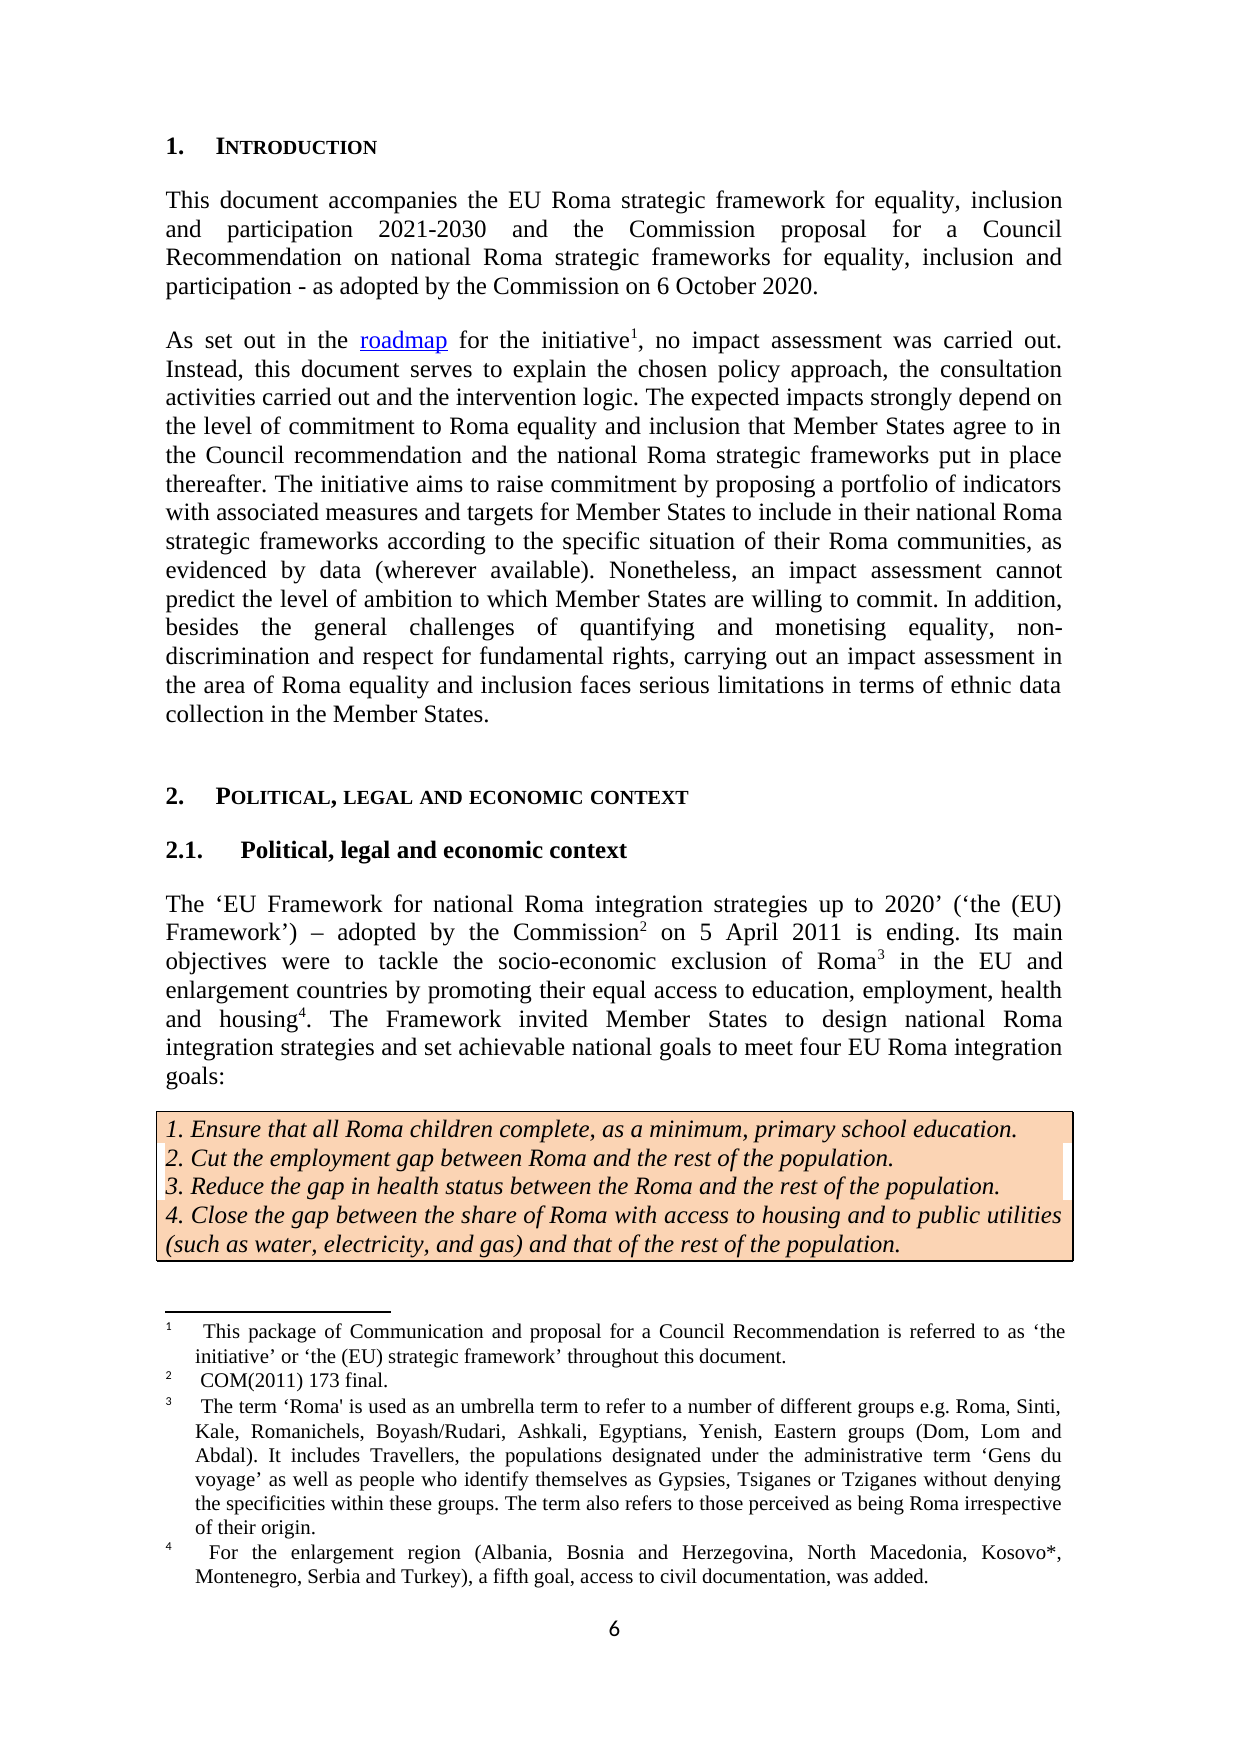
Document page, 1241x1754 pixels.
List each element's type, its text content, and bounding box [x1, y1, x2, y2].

text The ‘EU Framework for national Roma integration strategies up to 2020’ (‘the (EU) Framework’) – adopted by the Commission on 5 April 2011 is ending. Its main objectives were to tackle the socio-economic exclusion of Roma in the EU and enlargement countries by promoting their equal access to education, employment, health and housing. The Framework invited Member States to design national Roma integration strategies and set achievable national goals to meet four EU Roma integration goals: [165, 889, 1063, 1090]
text As set out in the roadmap for the initiative, no impact assessment was carried out. Instead, this document serves to explain the chosen policy approach, the consultation activities carried out and the intervention logic. The expected impacts strongly depend on the level of commitment to Roma equality and inclusion that Member States agree to in the Council recommendation and the national Roma strategic frameworks put in place thereafter. The initiative aims to raise commitment by proposing a portfolio of indicators with associated measures and targets for Member States to include in their national Roma strategic frameworks according to the specific situation of their Roma communities, as evidenced by data (wherever available). Nonetheless, an impact assessment cannot predict the level of ambition to which Member States are willing to commit. In addition, besides the general challenges of quantifying and monetising equality, non-discrimination and respect for fundamental rights, carrying out an impact assessment in the area of Roma equality and inclusion faces serious limitations in terms of ethnic data collection in the Member States. [165, 325, 1063, 727]
subtitle Introduction [165, 131, 1063, 160]
subtitle Political, legal and economic context [165, 781, 1063, 810]
text 1. Ensure that all Roma children complete, as a minimum, primary school education. [157, 1112, 1072, 1143]
text 2. Cut the employment gap between Roma and the rest of the population. [165, 1143, 1063, 1171]
text 4. Close the gap between the share of Roma with access to housing and to public utilities (such as water, electricity, and gas) and that of the rest of the population. [157, 1197, 1072, 1260]
text 3. Reduce the gap in health status between the Roma and the rest of the population. [165, 1171, 1063, 1197]
subtitle Political, legal and economic context [165, 835, 1063, 864]
text This document accompanies the EU Roma strategic framework for equality, inclusion and participation 2021-2030 and the Commission proposal for a Council Recommendation on national Roma strategic frameworks for equality, inclusion and participation - as adopted by the Commission on 6 October 2020. [165, 185, 1063, 300]
